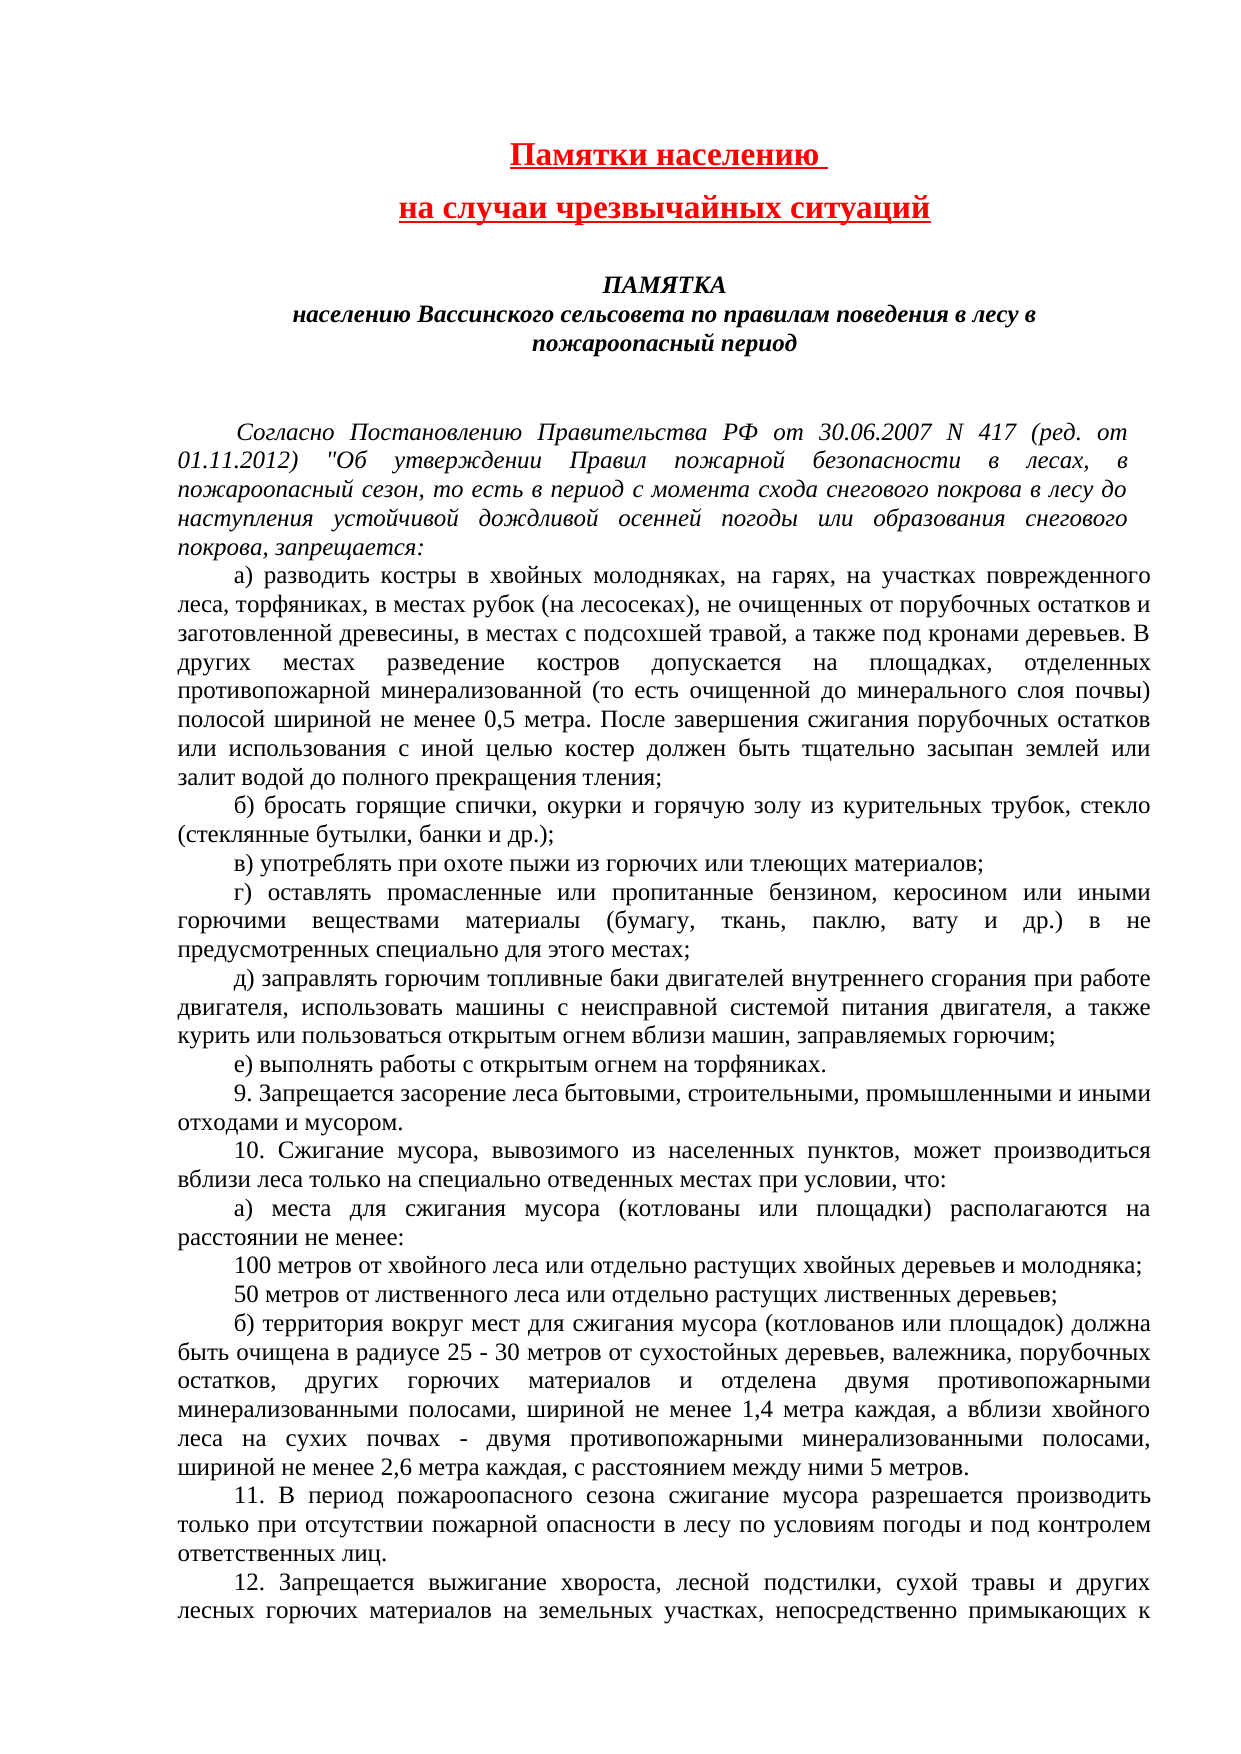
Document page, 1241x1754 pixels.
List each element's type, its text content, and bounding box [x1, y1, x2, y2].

text 10. Сжигание мусора, вывозимого из населенных пунктов, может производиться вблизи леса только на специально отведенных местах при условии, что: [177, 1135, 1152, 1193]
text на случаи чрезвычайных ситуаций [201, 188, 1128, 226]
text б) территория вокруг мест для сжигания мусора (котлованов или площадок) должна быть очищена в радиусе 25 - 30 метров от сухостойных деревьев, валежника, порубочных остатков, других горючих материалов и отделена двумя противопожарными минерализованными полосами, шириной не менее 1,4 метра каждая, а вблизи хвойного леса на сухих почвах - двумя противопожарными минерализованными полосами, шириной не менее 2,6 метра каждая, с расстоянием между ними 5 метров. [177, 1308, 1152, 1480]
text а) разводить костры в хвойных молодняках, на гарях, на участках поврежденного леса, торфяниках, в местах рубок (на лесосеках), не очищенных от порубочных остатков и заготовленной древесины, в местах с подсохшей травой, а также под кронами деревьев. В других местах разведение костров допускается на площадках, отделенных противопожарной минерализованной (то есть очищенной до минерального слоя почвы) полосой шириной не менее 0,5 метра. После завершения сжигания порубочных остатков или использования с иной целью костер должен быть тщательно засыпан землей или залит водой до полного прекращения тления; [177, 560, 1152, 790]
text 9. Запрещается засорение леса бытовыми, строительными, промышленными и иными отходами и мусором. [177, 1078, 1152, 1135]
text Согласно Постановлению Правительства РФ от 30.06.2007 N 417 (ред. от 01.11.2012) "Об утверждении Правил пожарной безопасности в лесах, в пожароопасный сезон, то есть в период с момента схода снегового покрова в лесу до наступления устойчивой дождливой осенней погоды или образования снегового покрова, запрещается: [177, 417, 1128, 560]
text г) оставлять промасленные или пропитанные бензином, керосином или иными горючими веществами материалы (бумагу, ткань, паклю, вату и др.) в не предусмотренных специально для этого местах; [177, 877, 1152, 963]
text б) бросать горящие спички, окурки и горячую золу из курительных трубок, стекло (стеклянные бутылки, банки и др.); [177, 790, 1152, 848]
text а) места для сжигания мусора (котлованы или площадки) располагаются на расстоянии не менее: [177, 1193, 1152, 1250]
text е) выполнять работы с открытым огнем на торфяниках. [177, 1049, 1152, 1078]
text д) заправлять горючим топливные баки двигателей внутреннего сгорания при работе двигателя, использовать машины с неисправной системой питания двигателя, а также курить или пользоваться открытым огнем вблизи машин, заправляемых горючим; [177, 963, 1152, 1049]
text ПАМЯТКА [201, 270, 1128, 299]
text населению Вассинского сельсовета по правилам поведения в лесу в пожароопасный период [201, 299, 1128, 357]
text Памятки населению [201, 134, 1128, 172]
text 11. В период пожароопасного сезона сжигание мусора разрешается производить только при отсутствии пожарной опасности в лесу по условиям погоды и под контролем ответственных лиц. [177, 1480, 1152, 1567]
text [177, 1567, 1152, 1624]
text 100 метров от хвойного леса или отдельно растущих хвойных деревьев и молодняка; [177, 1250, 1152, 1279]
text 50 метров от лиственного леса или отдельно растущих лиственных деревьев; [177, 1279, 1152, 1308]
text в) употреблять при охоте пыжи из горючих или тлеющих материалов; [177, 848, 1152, 877]
